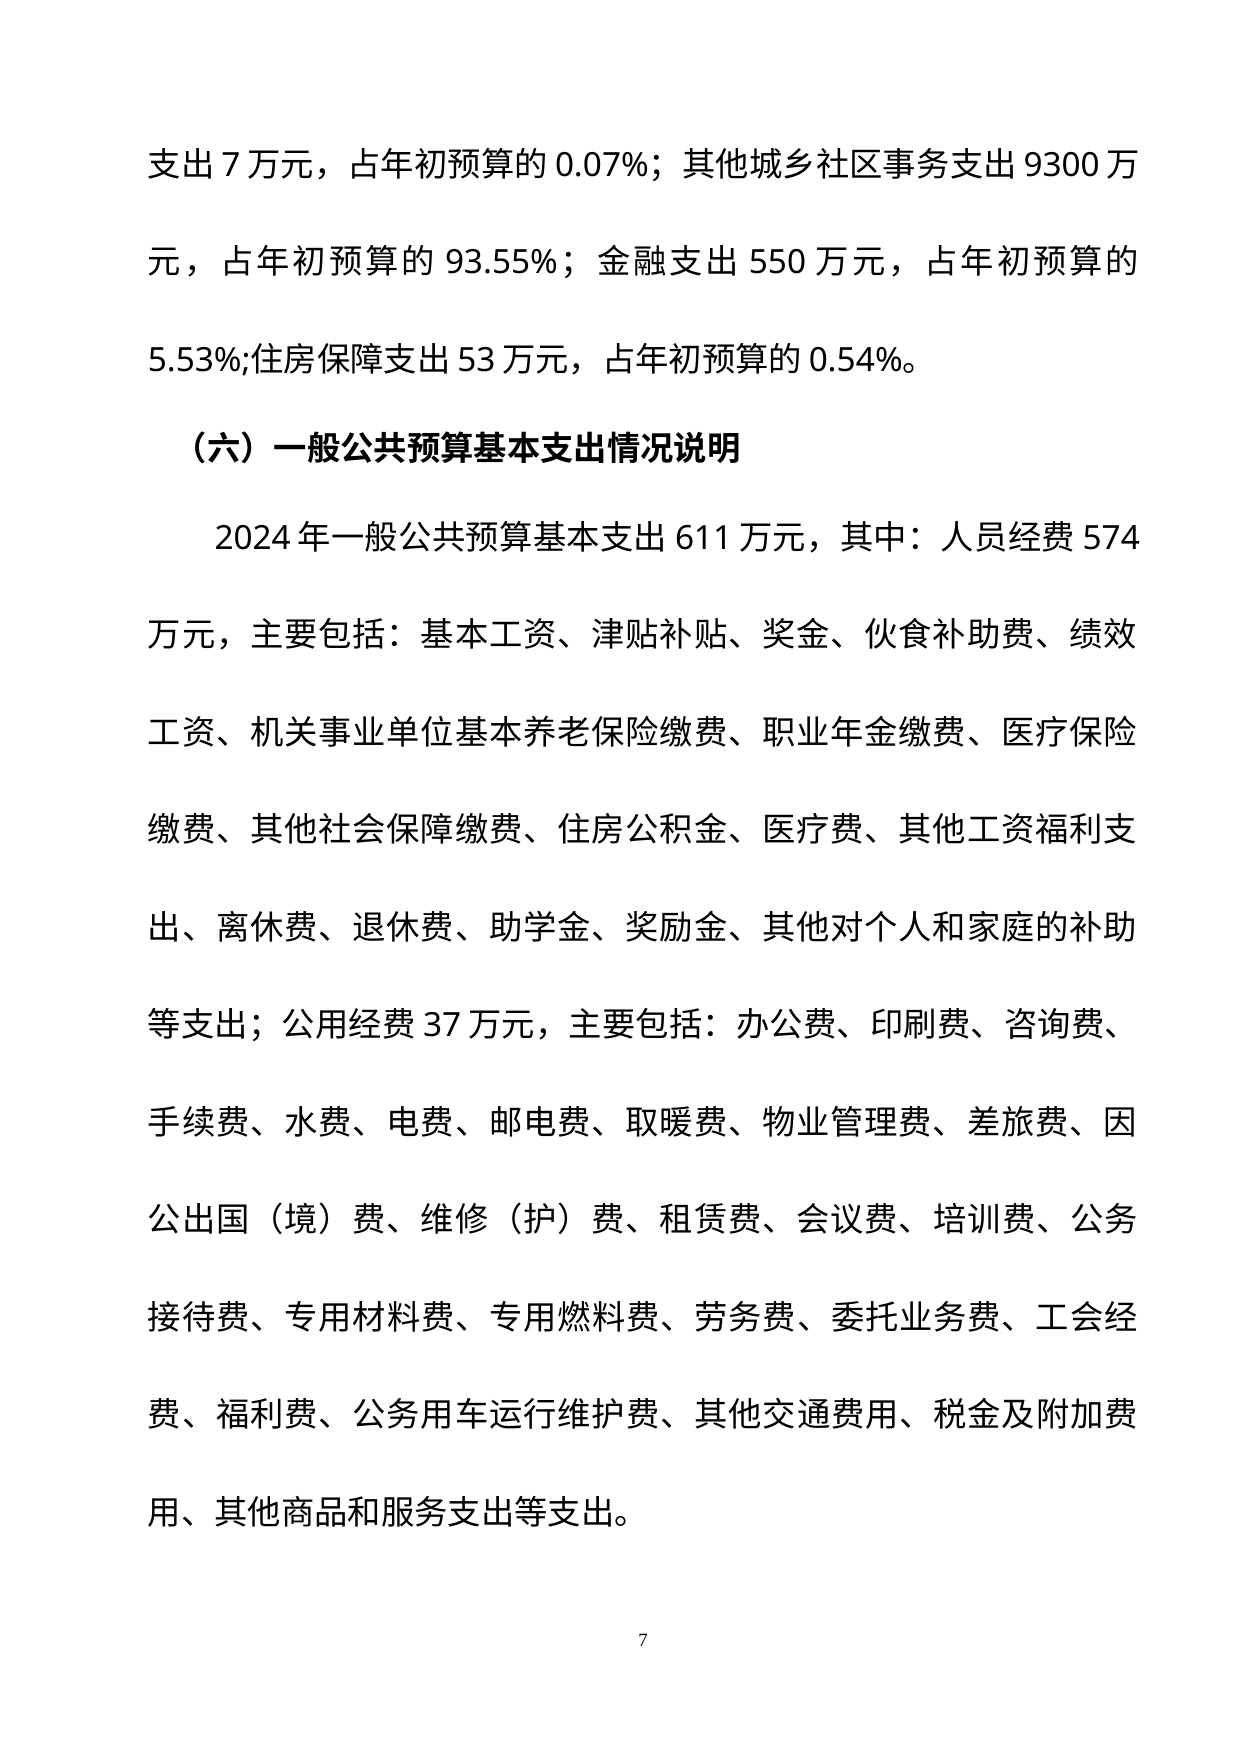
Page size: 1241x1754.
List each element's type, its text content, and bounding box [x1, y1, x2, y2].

text （六）一般公共预算基本支出情况说明 [148, 413, 1140, 478]
text 2024年一般公共预算基本支出611万元，其中：人员经费574万元，主要包括：基本工资、津贴补贴、奖金、伙食补助费、绩效工资、机关事业单位基本养老保险缴费、职业年金缴费、医疗保险缴费、其他社会保障缴费、住房公积金、医疗费、其他工资福利支出、离休费、退休费、助学金、奖励金、其他对个人和家庭的补助等支出；公用经费37万元，主要包括：办公费、印刷费、咨询费、手续费、水费、电费、邮电费、取暖费、物业管理费、差旅费、因公出国（境）费、维修（护）费、租赁费、会议费、培训费、公务接待费、专用材料费、专用燃料费、劳务费、委托业务费、工会经费、福利费、公务用车运行维护费、其他交通费用、税金及附加费用、其他商品和服务支出等支出。 [148, 502, 1140, 1542]
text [148, 129, 1140, 389]
